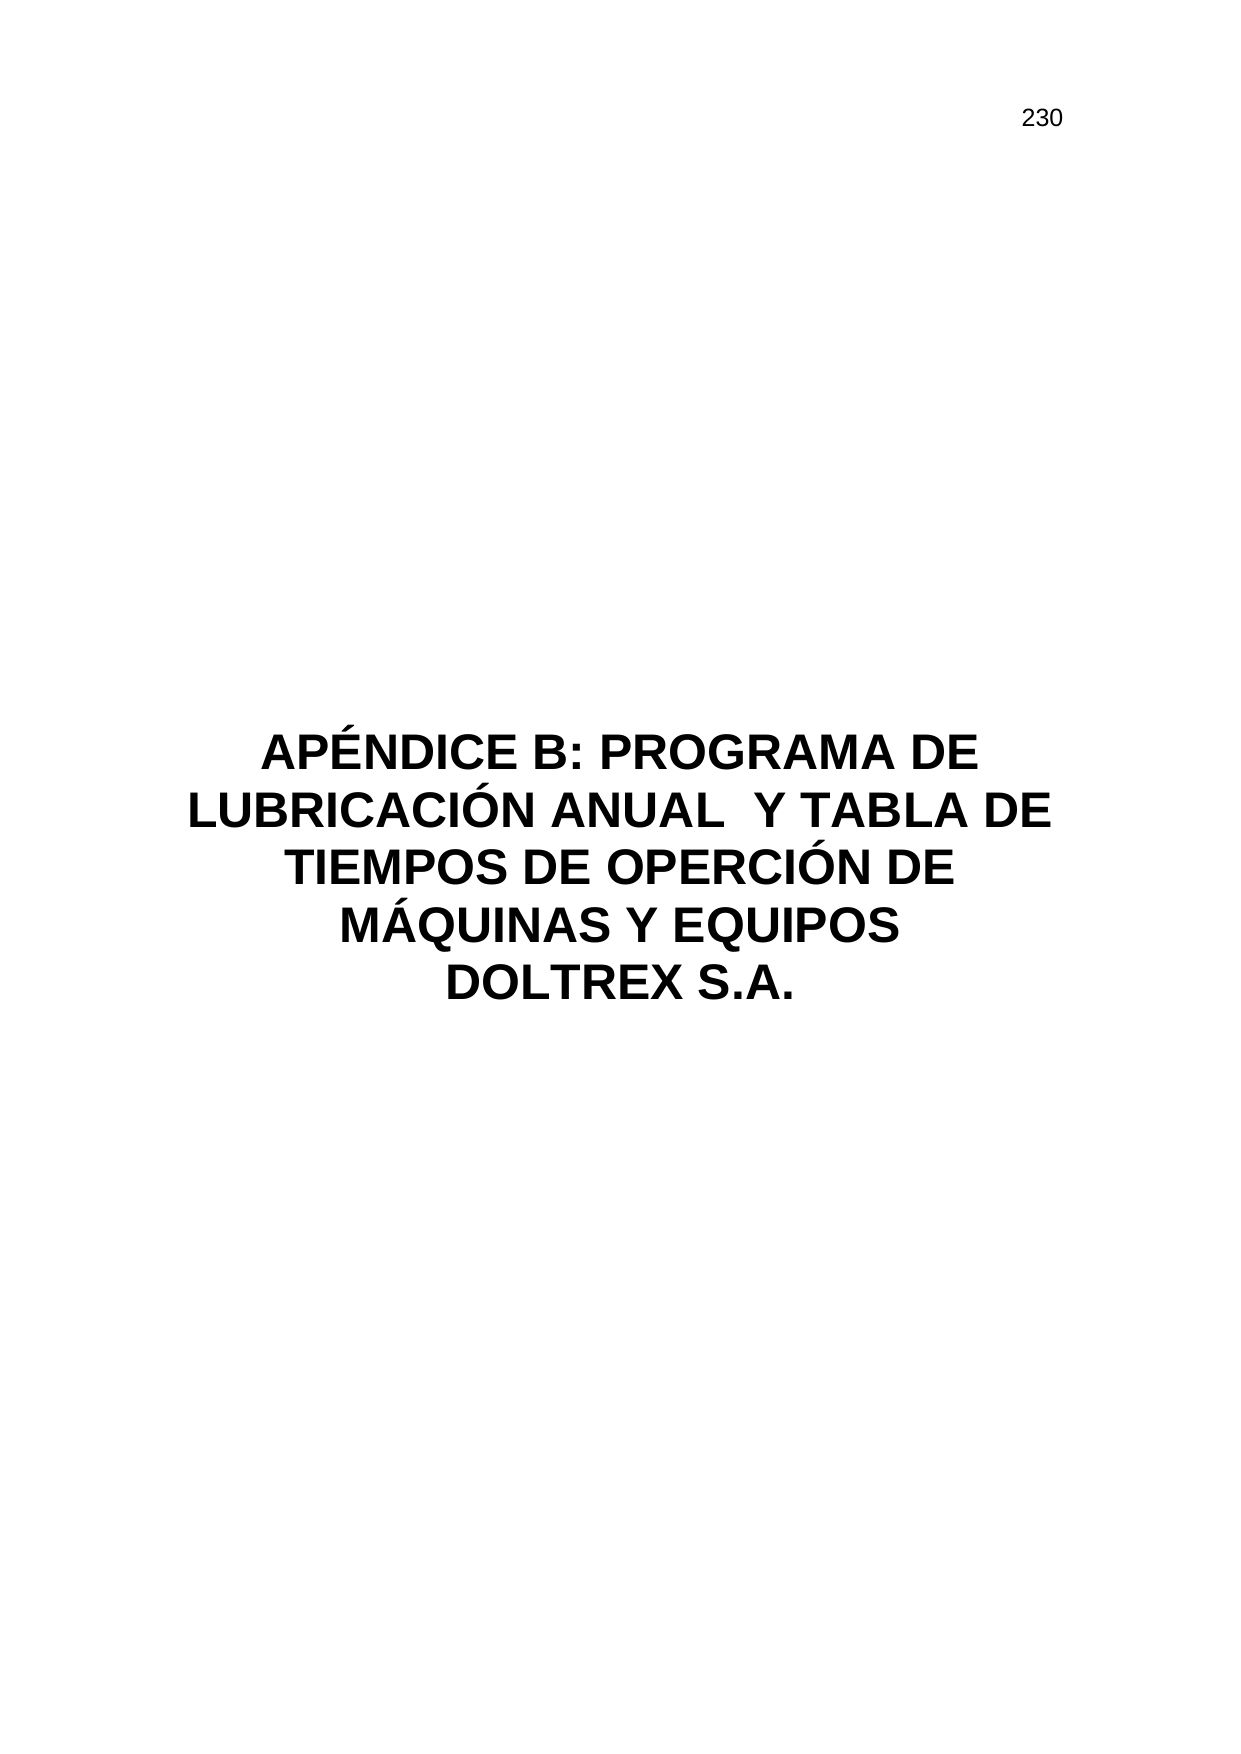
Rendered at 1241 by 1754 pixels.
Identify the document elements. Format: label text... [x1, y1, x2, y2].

text DOLTREX S.A. [177, 953, 1063, 1010]
text APÉNDICE B: PROGRAMA DE LUBRICACIÓN ANUAL Y TABLA DE TIEMPOS DE OPERCIÓN DE MÁQUINAS Y EQUIPOS [177, 723, 1063, 953]
